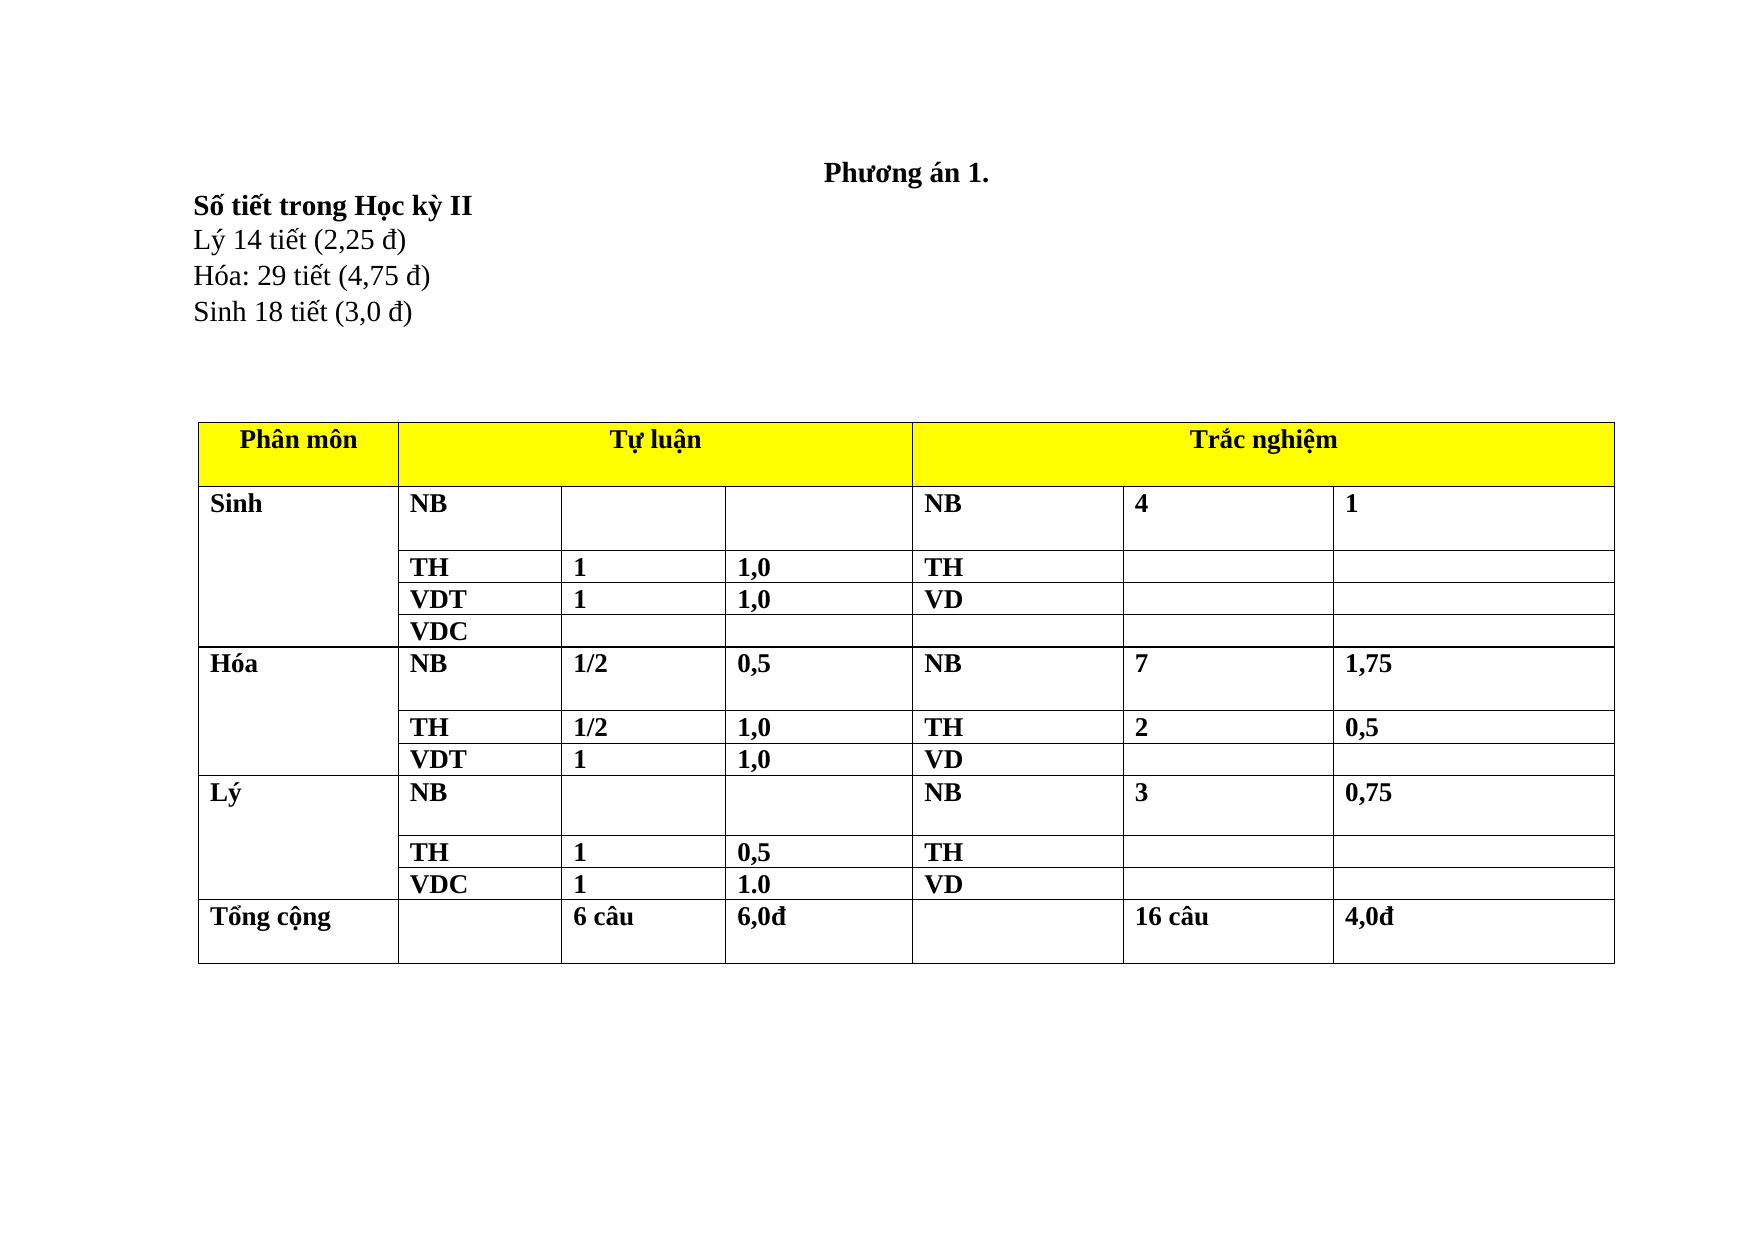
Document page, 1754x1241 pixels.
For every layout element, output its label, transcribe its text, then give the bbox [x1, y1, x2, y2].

table_cell NB [399, 776, 561, 835]
table_cell [1334, 551, 1614, 582]
table_cell [726, 615, 912, 646]
table_cell TH [913, 836, 1123, 867]
table_cell 1 [1334, 487, 1614, 550]
table_cell 1,0 [726, 583, 912, 614]
table_cell [1334, 868, 1614, 899]
list Sinh 18 tiết (3,0 đ) [193, 294, 1695, 328]
table_cell [1334, 583, 1614, 614]
table_cell [1124, 836, 1333, 867]
table_cell NB [913, 487, 1123, 550]
table_header Trắc nghiệm [913, 423, 1614, 486]
table_cell 1 [562, 551, 725, 582]
table_cell [562, 776, 725, 835]
table_cell NB [399, 648, 561, 710]
table_cell 4 [1124, 487, 1333, 550]
table_cell 1 [562, 583, 725, 614]
table_cell 1 [562, 868, 725, 899]
table_header Phân môn [199, 423, 398, 486]
table_cell Sinh [199, 487, 398, 646]
table_cell [1124, 744, 1333, 774]
text Số tiết trong Học kỳ II [118, 188, 1695, 222]
list Lý 14 tiết (2,25 đ) [193, 222, 1695, 256]
table_cell VDC [399, 868, 561, 899]
table_cell VDT [399, 744, 561, 774]
table_cell TH [399, 711, 561, 742]
table_cell VD [913, 868, 1123, 899]
table_cell [1124, 615, 1333, 646]
table_cell 0,75 [1334, 776, 1614, 835]
table_cell 1,0 [726, 744, 912, 774]
table_cell [913, 900, 1123, 963]
table_cell 7 [1124, 648, 1333, 710]
table_cell NB [399, 487, 561, 550]
list Hóa: 29 tiết (4,75 đ) [193, 258, 1695, 292]
table_cell NB [913, 776, 1123, 835]
table_cell TH [399, 551, 561, 582]
table_cell [562, 487, 725, 550]
table_cell 0,5 [726, 648, 912, 710]
table_cell TH [913, 551, 1123, 582]
table_cell 1 [562, 744, 725, 774]
table_cell Hóa [199, 648, 398, 774]
table_cell 16 câu [1124, 900, 1333, 963]
table_cell 1/2 [562, 711, 725, 742]
table_cell [1334, 615, 1614, 646]
table_cell VD [913, 583, 1123, 614]
table_header Tự luận [399, 423, 912, 486]
table_cell 1,0 [726, 711, 912, 742]
table_cell 6 câu [562, 900, 725, 963]
table_cell [399, 900, 561, 963]
table_cell [1124, 583, 1333, 614]
table_cell [1334, 836, 1614, 867]
table_cell Lý [199, 776, 398, 899]
table_cell 0,5 [1334, 711, 1614, 742]
text Phương án 1. [118, 155, 1695, 188]
table_cell [1334, 744, 1614, 774]
table_cell 4,0đ [1334, 900, 1614, 963]
table_cell 1,0 [726, 551, 912, 582]
table_cell 6,0đ [726, 900, 912, 963]
table_cell 1.0 [726, 868, 912, 899]
table_cell 2 [1124, 711, 1333, 742]
table_cell Tổng cộng [199, 900, 398, 963]
table_cell [726, 776, 912, 835]
table_cell TH [399, 836, 561, 867]
table_cell 1,75 [1334, 648, 1614, 710]
table_cell 1/2 [562, 648, 725, 710]
table_cell TH [913, 711, 1123, 742]
table_cell [726, 487, 912, 550]
table_cell [913, 615, 1123, 646]
table_cell [1124, 551, 1333, 582]
table_cell 0,5 [726, 836, 912, 867]
table_cell 3 [1124, 776, 1333, 835]
table_cell 1 [562, 836, 725, 867]
table_cell VDT [399, 583, 561, 614]
table_cell NB [913, 648, 1123, 710]
table_cell VD [913, 744, 1123, 774]
table_cell [562, 615, 725, 646]
table_cell [1124, 868, 1333, 899]
table_cell VDC [399, 615, 561, 646]
